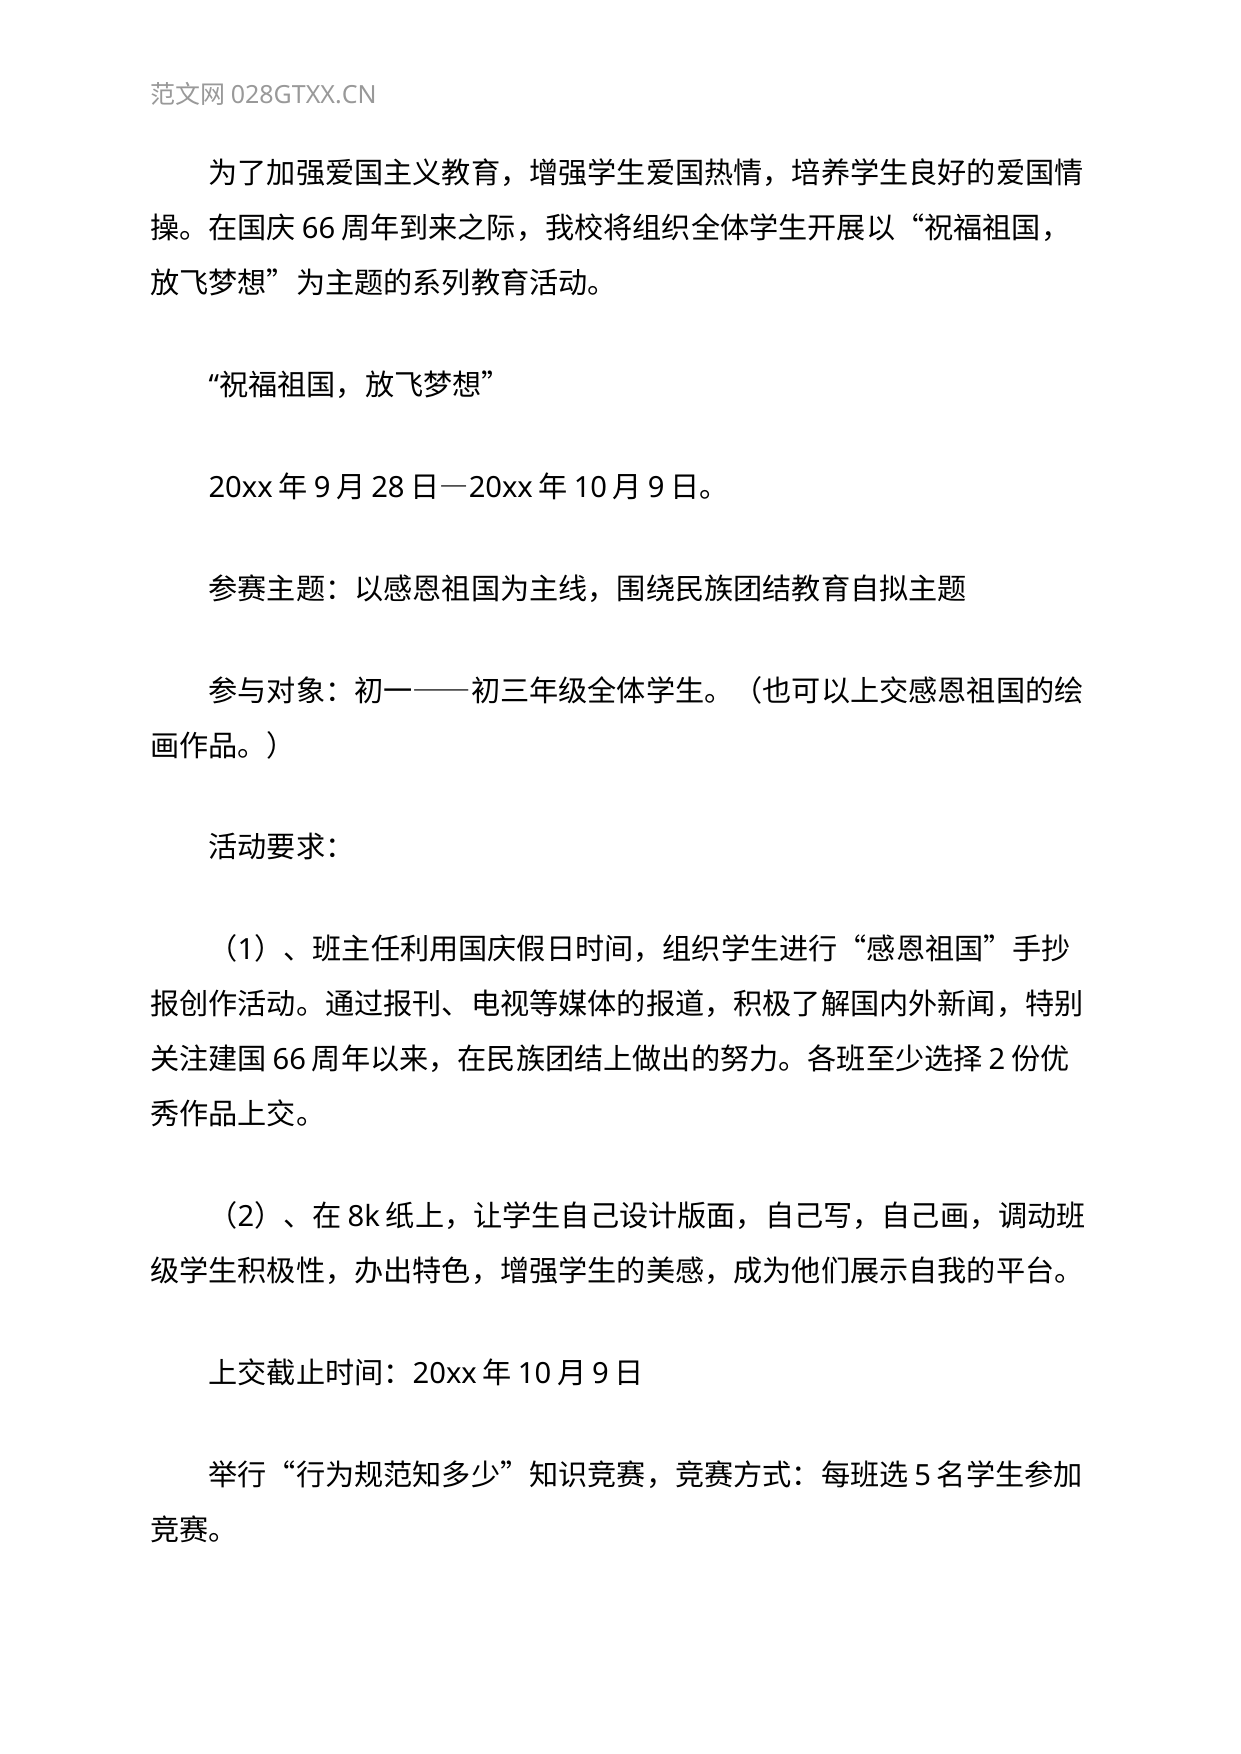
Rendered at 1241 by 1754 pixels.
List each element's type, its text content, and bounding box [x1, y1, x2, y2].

text （2）、在8k纸上，让学生自己设计版面，自己写，自己画，调动班级学生积极性，办出特色，增强学生的美感，成为他们展示自我的平台。 [150, 1192, 1090, 1290]
text 为了加强爱国主义教育，增强学生爱国热情，培养学生良好的爱国情操。在国庆66周年到来之际，我校将组织全体学生开展以“祝福祖国，放飞梦想”为主题的系列教育活动。 [150, 150, 1090, 302]
text 上交截止时间：20xx年10月9日 [150, 1349, 1090, 1392]
text 参与对象：初一——初三年级全体学生。（也可以上交感恩祖国的绘画作品。） [150, 667, 1090, 764]
text （1）、班主任利用国庆假日时间，组织学生进行“感恩祖国”手抄报创作活动。通过报刊、电视等媒体的报道，积极了解国内外新闻，特别关注建国66周年以来，在民族团结上做出的努力。各班至少选择2份优秀作品上交。 [150, 926, 1090, 1133]
text 参赛主题：以感恩祖国为主线，围绕民族团结教育自拟主题 [150, 566, 1090, 608]
text 活动要求： [150, 824, 1090, 866]
text 举行“行为规范知多少”知识竞赛，竞赛方式：每班选5名学生参加竞赛。 [150, 1451, 1090, 1548]
text “祝福祖国，放飞梦想” [150, 362, 1090, 404]
text 20xx年9月28日—20xx年10月9日。 [150, 464, 1090, 506]
